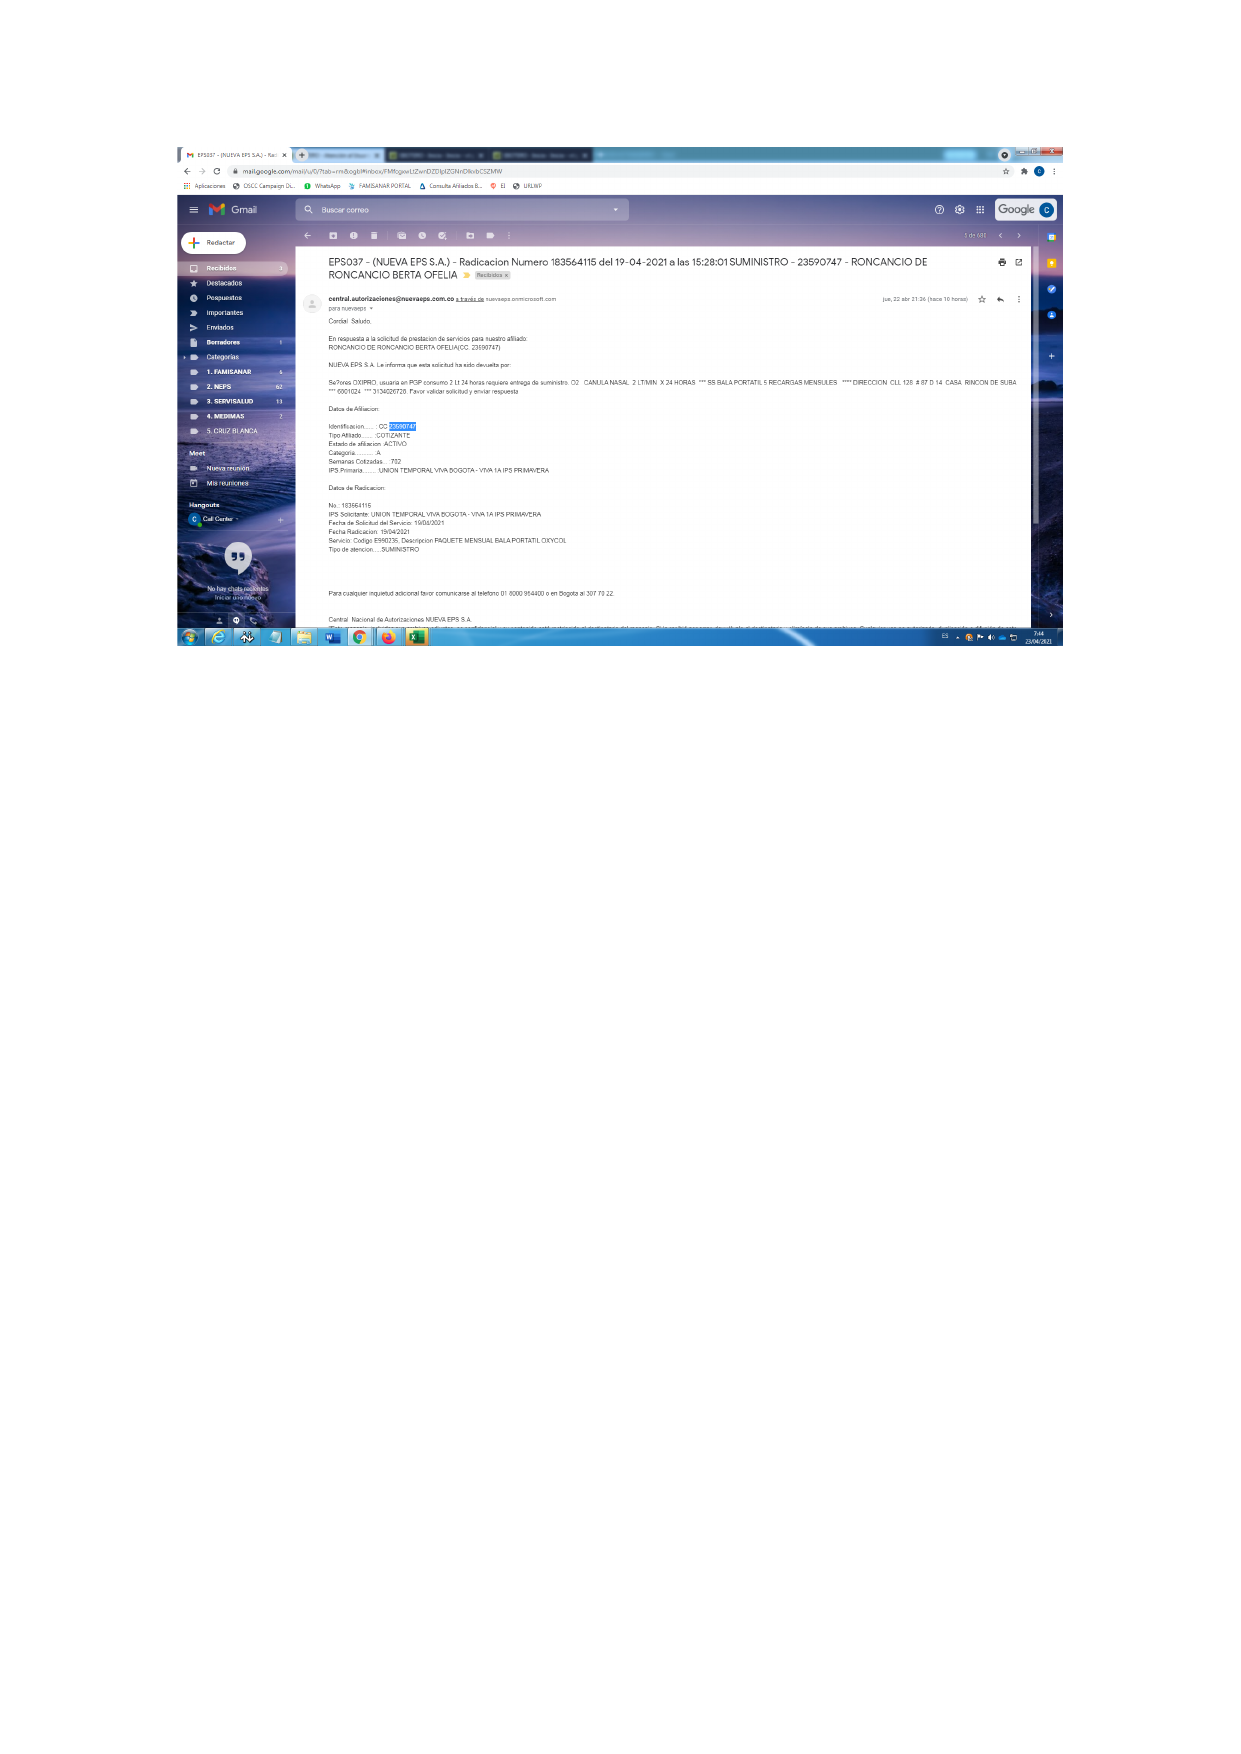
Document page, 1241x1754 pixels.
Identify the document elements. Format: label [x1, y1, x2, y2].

picture [177, 147, 1063, 646]
